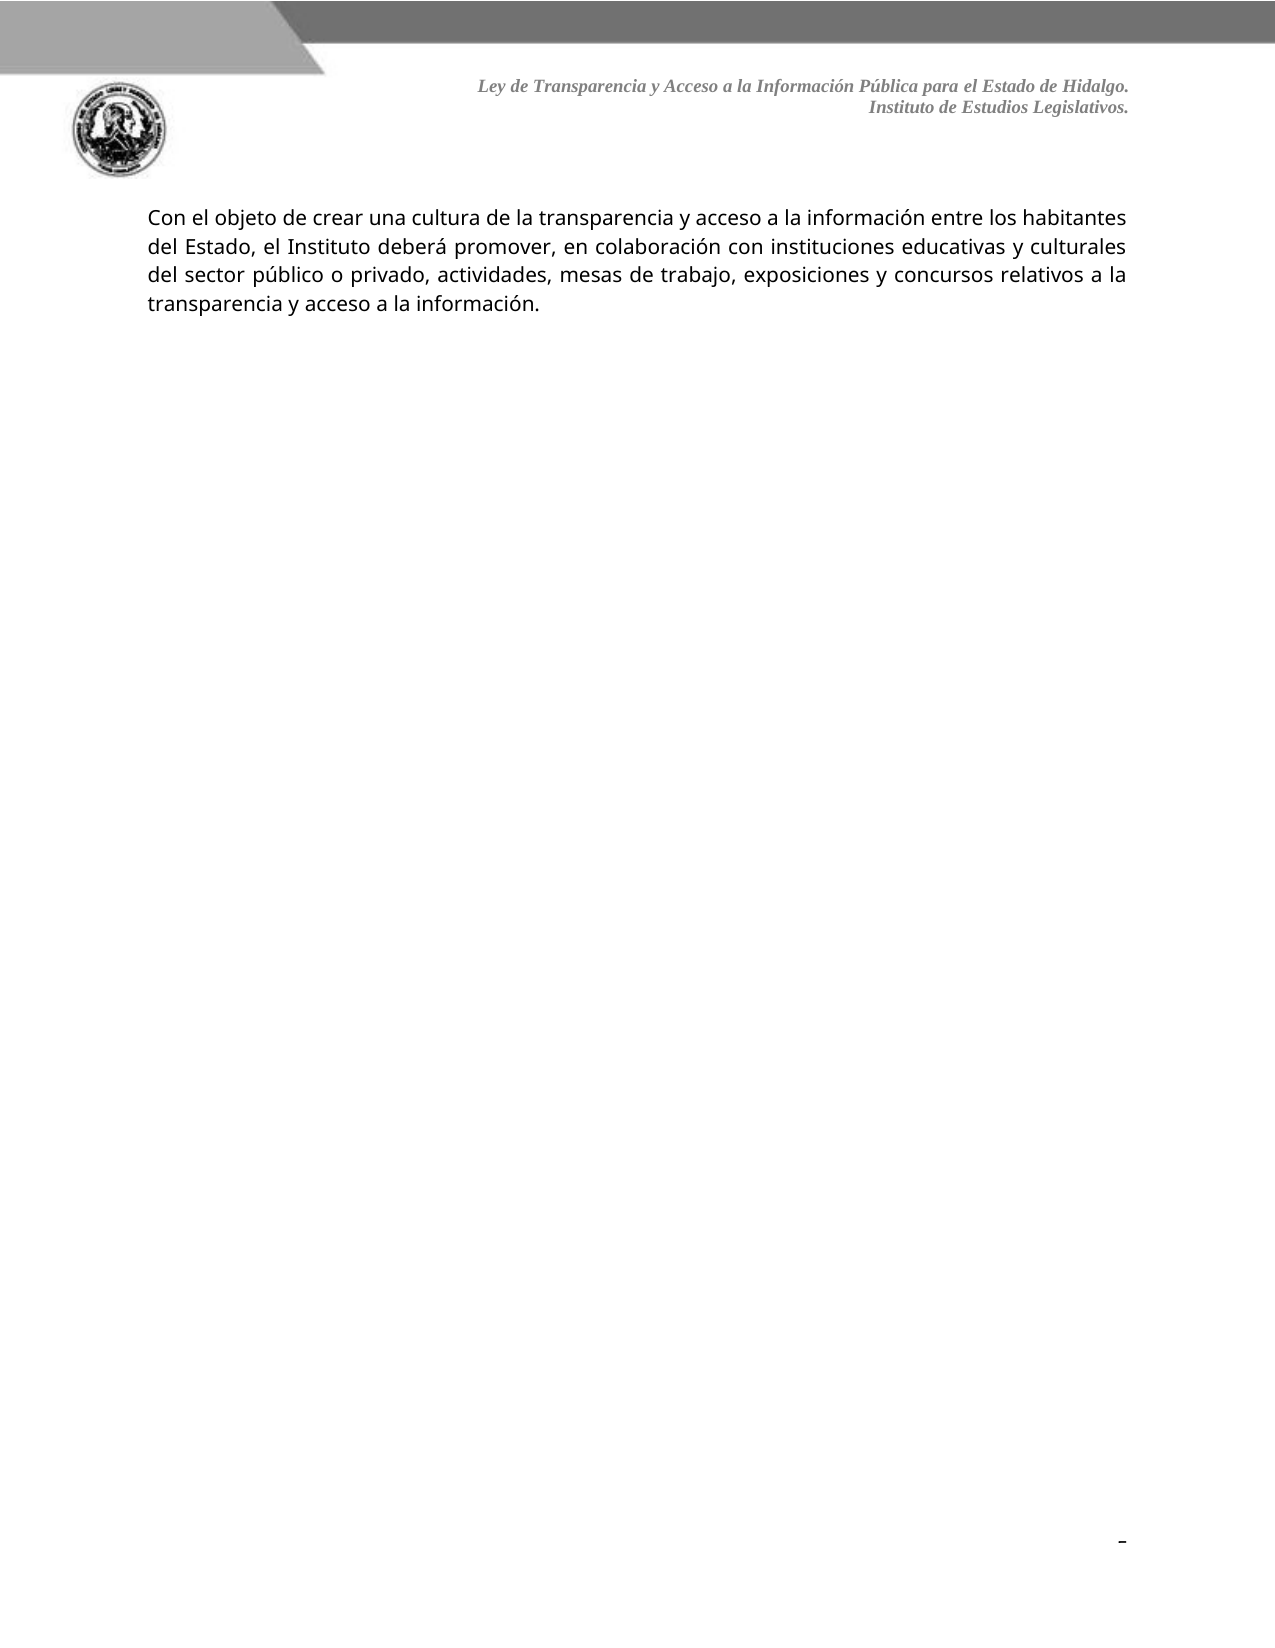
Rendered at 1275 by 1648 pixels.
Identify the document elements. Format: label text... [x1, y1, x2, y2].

text Con el objeto de crear una cultura de la transparencia y acceso a la información entre los habitantes del Estado, el Instituto deberá promover, en colaboración con instituciones educativas y culturales del sector público o privado, actividades, mesas de trabajo, exposiciones y concursos relativos a la transparencia y acceso a la información. [147, 203, 1127, 317]
picture [0, 1, 1275, 179]
